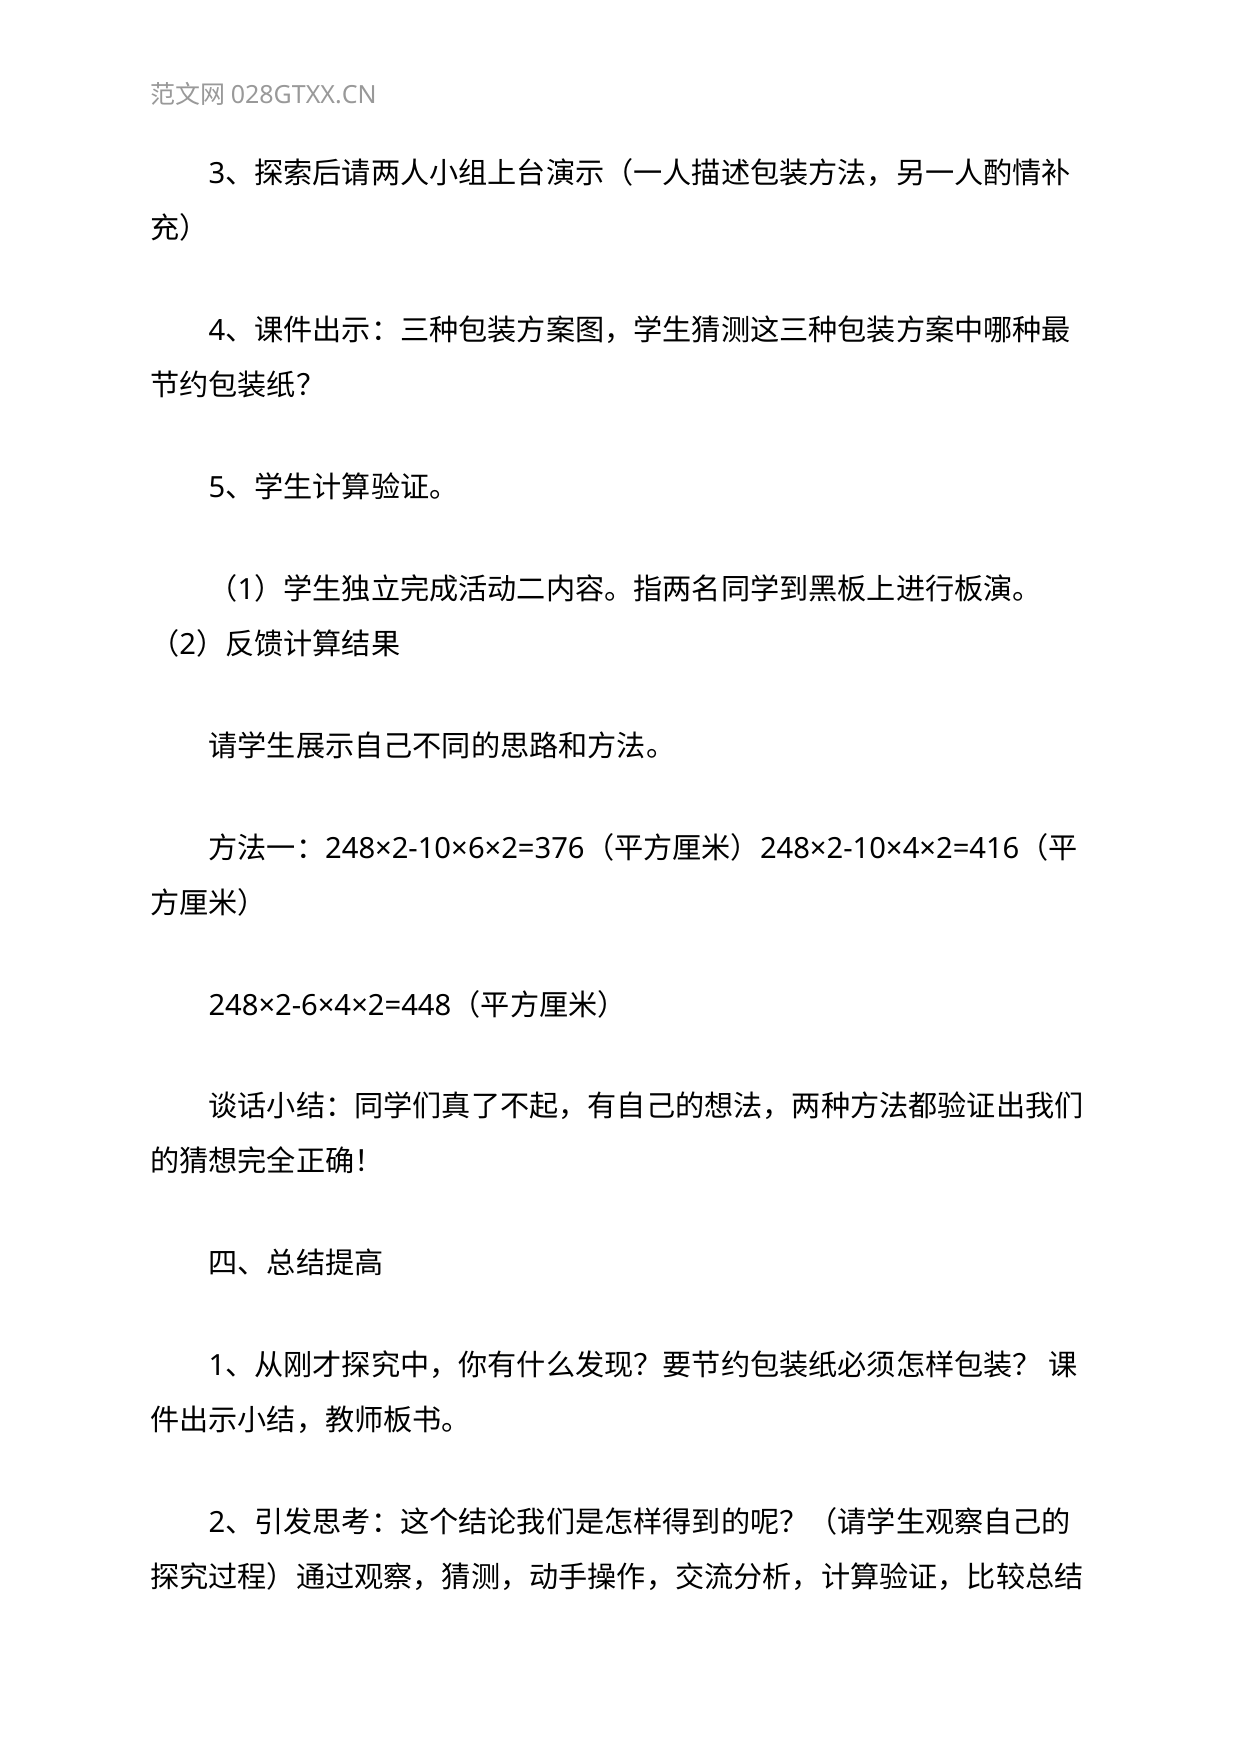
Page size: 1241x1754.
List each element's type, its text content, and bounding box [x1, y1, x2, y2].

text （1）学生独立完成活动二内容。指两名同学到黑板上进行板演。（2）反馈计算结果 [150, 566, 1090, 663]
text 3、探索后请两人小组上台演示（一人描述包装方法，另一人酌情补充） [150, 150, 1090, 247]
text 248×2-6×4×2=448（平方厘米） [150, 981, 1090, 1023]
text 四、总结提高 [150, 1240, 1090, 1282]
text 方法一：248×2-10×6×2=376（平方厘米）248×2-10×4×2=416（平方厘米） [150, 824, 1090, 922]
text 请学生展示自己不同的思路和方法。 [150, 722, 1090, 765]
text 4、课件出示：三种包装方案图，学生猜测这三种包装方案中哪种最节约包装纸？ [150, 307, 1090, 404]
text 5、学生计算验证。 [150, 463, 1090, 506]
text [150, 1498, 1090, 1596]
text 1、从刚才探究中，你有什么发现？要节约包装纸必须怎样包装？ 课件出示小结，教师板书。 [150, 1341, 1090, 1439]
text 谈话小结：同学们真了不起，有自己的想法，两种方法都验证出我们的猜想完全正确！ [150, 1083, 1090, 1180]
